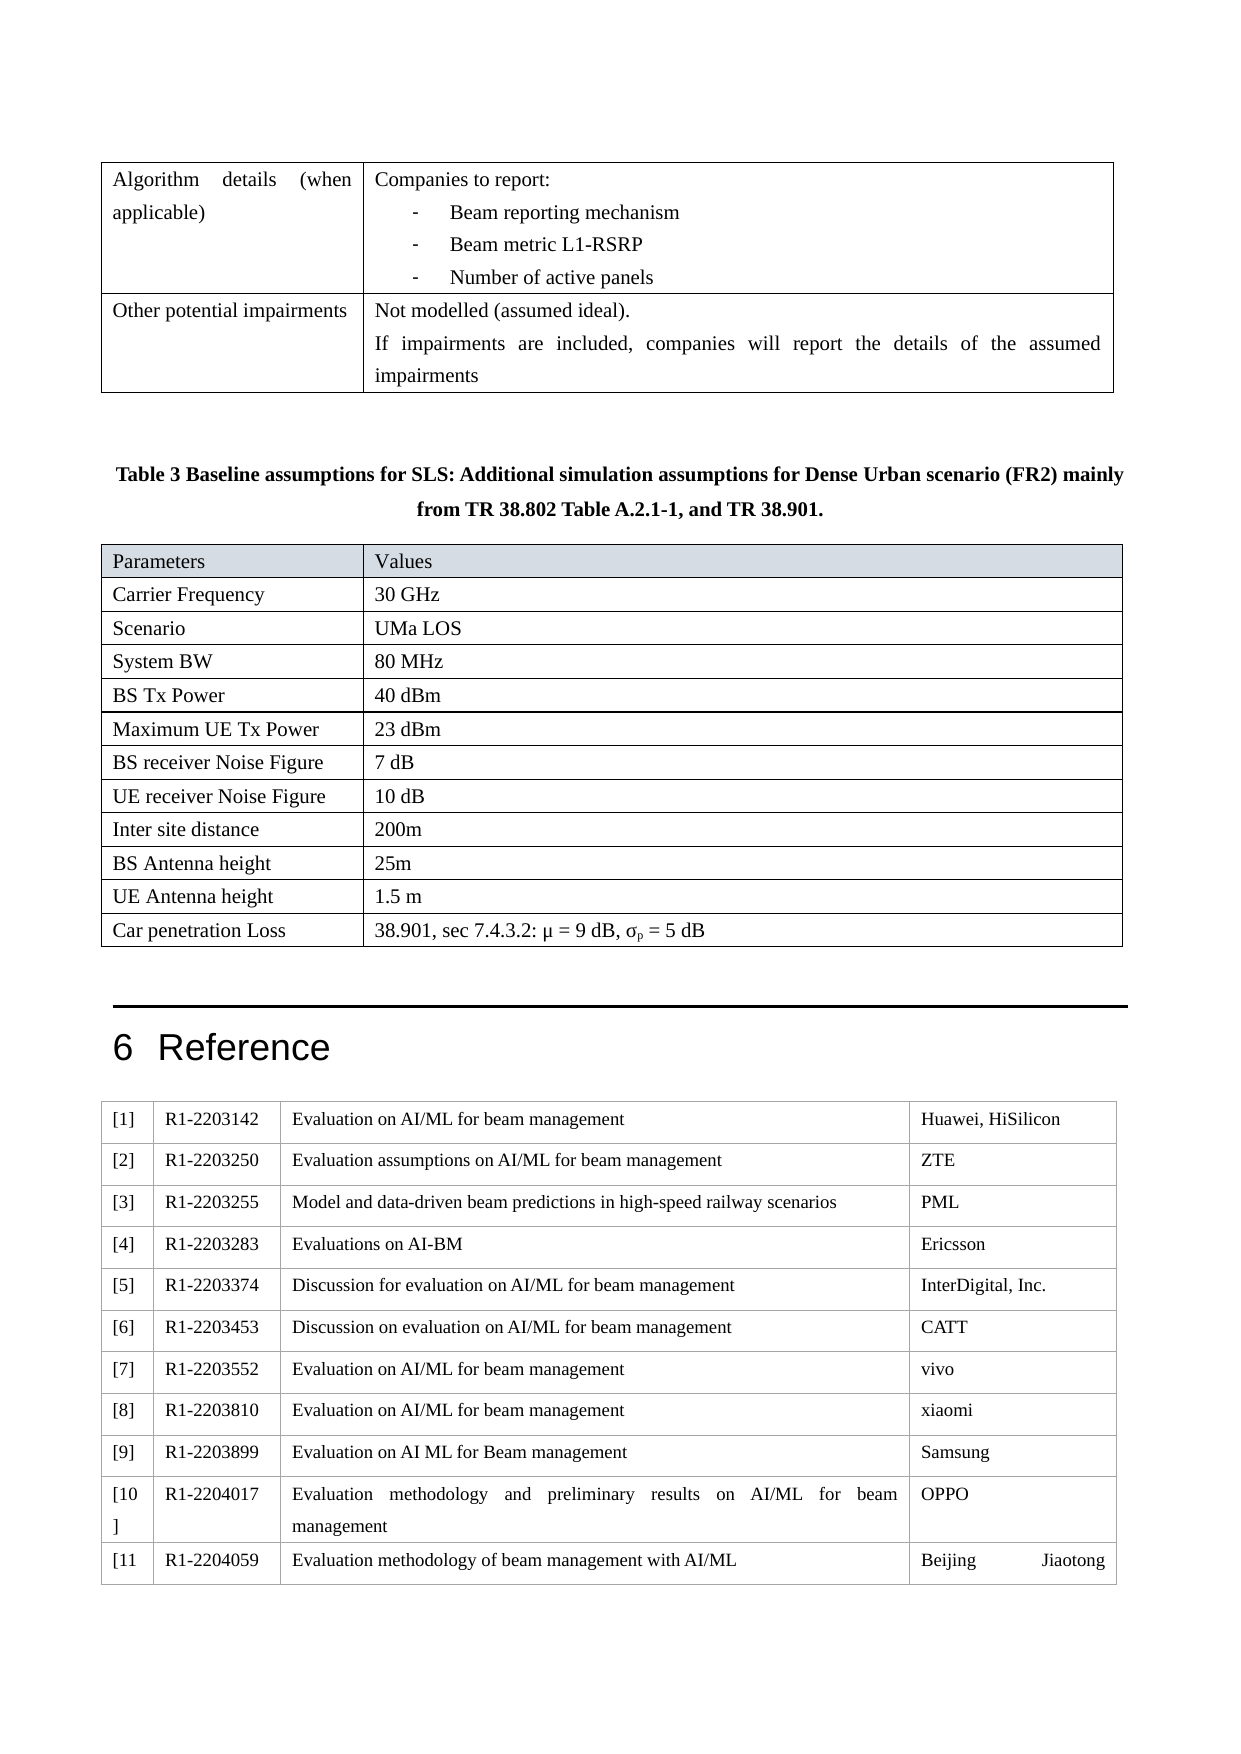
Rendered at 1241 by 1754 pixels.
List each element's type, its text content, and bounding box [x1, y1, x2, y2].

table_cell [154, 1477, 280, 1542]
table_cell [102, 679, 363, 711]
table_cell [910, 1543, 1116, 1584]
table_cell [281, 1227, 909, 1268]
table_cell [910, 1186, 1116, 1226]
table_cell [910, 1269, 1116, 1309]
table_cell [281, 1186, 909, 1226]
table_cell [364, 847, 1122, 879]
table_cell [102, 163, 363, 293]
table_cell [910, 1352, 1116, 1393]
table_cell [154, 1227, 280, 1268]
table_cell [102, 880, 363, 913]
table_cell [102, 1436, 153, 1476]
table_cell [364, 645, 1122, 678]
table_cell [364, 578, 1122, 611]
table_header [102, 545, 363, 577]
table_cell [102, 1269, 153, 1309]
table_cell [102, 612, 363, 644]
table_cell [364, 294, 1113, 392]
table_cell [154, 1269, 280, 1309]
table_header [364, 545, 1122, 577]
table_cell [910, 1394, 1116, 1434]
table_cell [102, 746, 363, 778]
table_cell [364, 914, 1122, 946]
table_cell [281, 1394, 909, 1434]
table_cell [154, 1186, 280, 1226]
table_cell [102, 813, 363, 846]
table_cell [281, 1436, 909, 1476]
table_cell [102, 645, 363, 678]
text Table 3 Baseline assumptions for SLS: Additional simulation assumptions for Dense Urban scenario (FR2) mainly from TR 38.802 Table A.2.1-1, and TR 38.901. [112, 458, 1128, 525]
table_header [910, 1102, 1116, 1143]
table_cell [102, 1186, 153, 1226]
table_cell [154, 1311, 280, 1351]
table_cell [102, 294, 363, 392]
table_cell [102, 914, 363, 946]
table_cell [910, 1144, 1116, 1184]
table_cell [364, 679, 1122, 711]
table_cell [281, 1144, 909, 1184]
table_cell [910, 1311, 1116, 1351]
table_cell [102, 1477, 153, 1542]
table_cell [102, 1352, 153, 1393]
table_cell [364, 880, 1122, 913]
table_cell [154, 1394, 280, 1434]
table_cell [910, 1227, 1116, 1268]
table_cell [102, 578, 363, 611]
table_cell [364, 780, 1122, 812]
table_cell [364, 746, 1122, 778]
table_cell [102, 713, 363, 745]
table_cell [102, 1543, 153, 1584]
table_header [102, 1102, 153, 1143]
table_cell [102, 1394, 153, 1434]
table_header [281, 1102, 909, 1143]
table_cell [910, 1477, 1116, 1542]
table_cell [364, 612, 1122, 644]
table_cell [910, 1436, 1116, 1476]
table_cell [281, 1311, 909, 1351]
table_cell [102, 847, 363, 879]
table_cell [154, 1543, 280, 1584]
subtitle Reference [112, 1006, 1128, 1079]
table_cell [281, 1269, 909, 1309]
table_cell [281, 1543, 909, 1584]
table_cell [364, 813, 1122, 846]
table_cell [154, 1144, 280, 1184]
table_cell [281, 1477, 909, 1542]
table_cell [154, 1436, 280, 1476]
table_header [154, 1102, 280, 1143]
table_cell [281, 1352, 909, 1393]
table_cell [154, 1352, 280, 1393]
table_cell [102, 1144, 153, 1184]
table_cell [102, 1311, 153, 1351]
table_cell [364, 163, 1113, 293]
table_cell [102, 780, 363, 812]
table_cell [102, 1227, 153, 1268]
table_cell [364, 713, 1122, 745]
